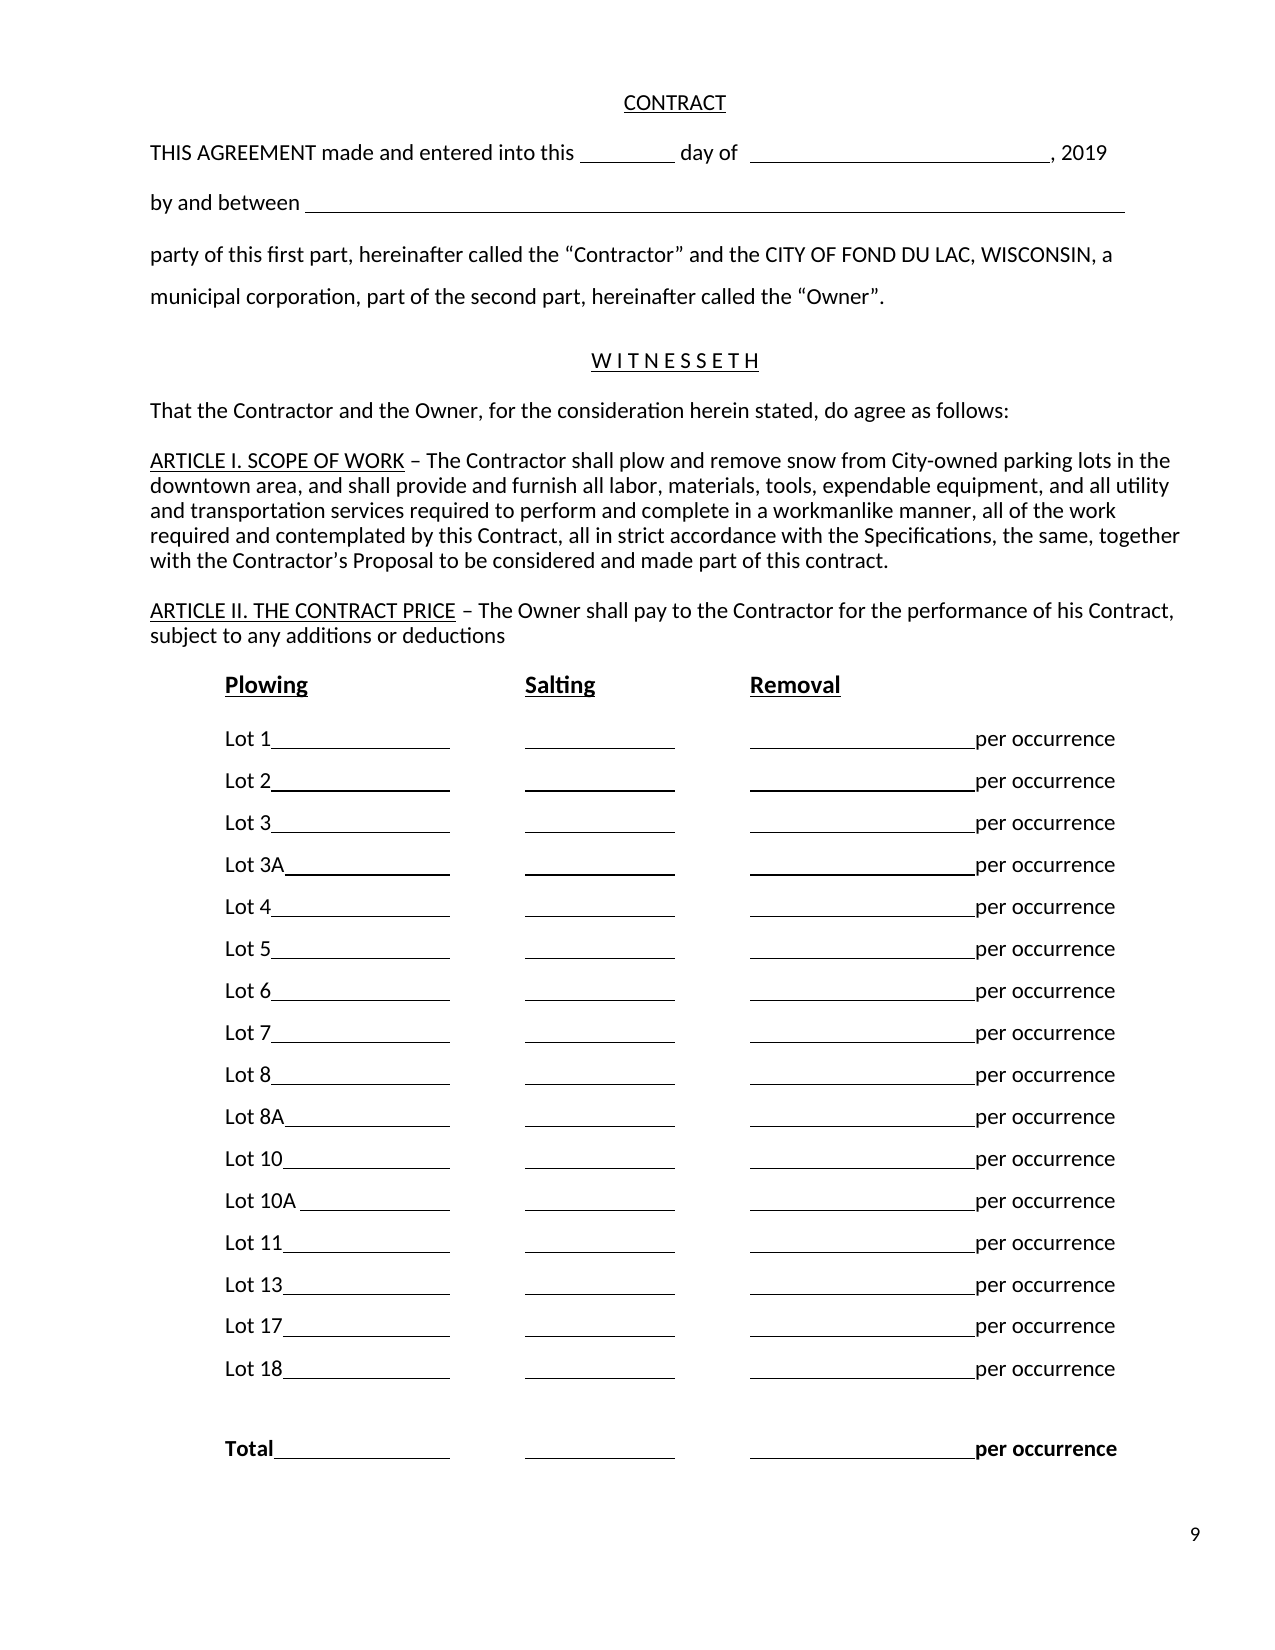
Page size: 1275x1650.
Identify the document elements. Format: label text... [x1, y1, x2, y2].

text That the Contractor and the Owner, for the consideration herein stated, do agree as follows: [150, 399, 1200, 424]
text Lot 17 per occurrence [225, 1312, 1200, 1340]
text Lot 8A per occurrence [225, 1102, 1200, 1130]
text THIS AGREEMENT made and entered into this day of , 2019 [150, 140, 1200, 165]
text Plowing Salting Removal [150, 674, 1200, 699]
text Total per occurrence [150, 1434, 1200, 1462]
text ARTICLE I. SCOPE OF WORK – The Contractor shall plow and remove snow from City-owned parking lots in the downtown area, and shall provide and furnish all labor, materials, tools, expendable equipment, and all utility and transportation services required to perform and complete in a workmanlike manner, all of the work required and contemplated by this Contract, all in strict accordance with the Specifications, the same, together with the Contractor’s Proposal to be considered and made part of this contract. [150, 449, 1200, 574]
text Lot 3 per occurrence [225, 808, 1200, 836]
text Lot 7 per occurrence [225, 1018, 1200, 1046]
text by and between [150, 190, 1200, 215]
text Lot 2 per occurrence [225, 766, 1200, 794]
subtitle CONTRACT [150, 90, 1200, 115]
text Lot 3A per occurrence [225, 850, 1200, 878]
text Lot 4 per occurrence [225, 892, 1200, 920]
text Lot 6 per occurrence [225, 976, 1200, 1004]
text Lot 10A per occurrence [225, 1186, 1200, 1214]
text party of this first part, hereinafter called the “Contractor” and the CITY OF , , a municipal corporation, part of the second part, hereinafter called the “Owner”. [150, 240, 1200, 310]
text Lot 13 per occurrence [225, 1270, 1200, 1298]
text ARTICLE II. THE CONTRACT PRICE – The Owner shall pay to the Contractor for the performance of his Contract, subject to any additions or deductions [150, 599, 1200, 649]
text Lot 1 per occurrence [225, 724, 1200, 752]
text Lot 8 per occurrence [225, 1060, 1200, 1088]
text Lot 5 per occurrence [225, 934, 1200, 962]
text Lot 10 per occurrence [225, 1144, 1200, 1172]
text Lot 18 per occurrence [225, 1354, 1200, 1382]
subtitle W I T N E S S E T H [150, 349, 1200, 374]
text Lot 11 per occurrence [225, 1228, 1200, 1256]
